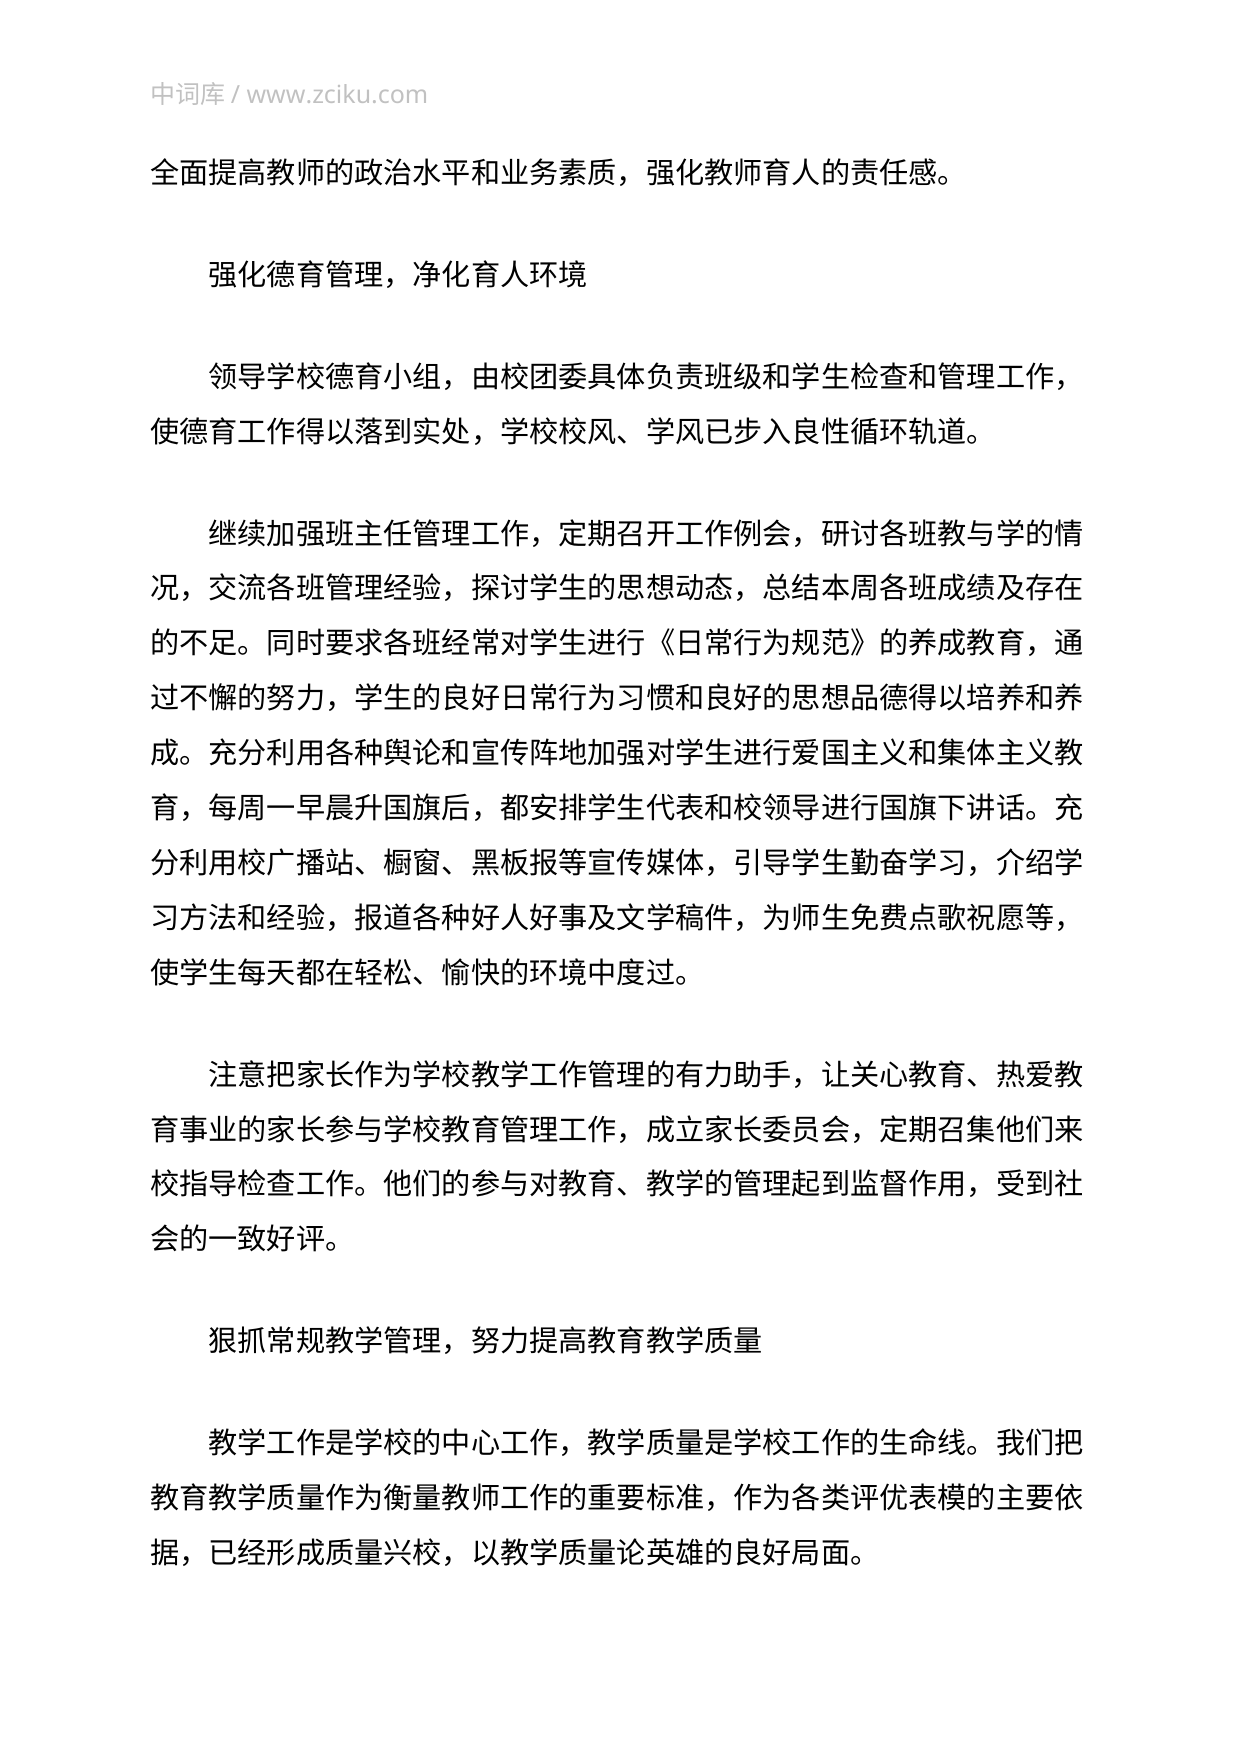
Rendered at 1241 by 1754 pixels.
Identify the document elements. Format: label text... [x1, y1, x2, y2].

text 继续加强班主任管理工作，定期召开工作例会，研讨各班教与学的情况，交流各班管理经验，探讨学生的思想动态，总结本周各班成绩及存在的不足。同时要求各班经常对学生进行《日常行为规范》的养成教育，通过不懈的努力，学生的良好日常行为习惯和良好的思想品德得以培养和养成。充分利用各种舆论和宣传阵地加强对学生进行爱国主义和集体主义教育，每周一早晨升国旗后，都安排学生代表和校领导进行国旗下讲话。充分利用校广播站、橱窗、黑板报等宣传媒体，引导学生勤奋学习，介绍学习方法和经验，报道各种好人好事及文学稿件，为师生免费点歌祝愿等，使学生每天都在轻松、愉快的环境中度过。 [150, 510, 1090, 992]
text 注意把家长作为学校教学工作管理的有力助手，让关心教育、热爱教育事业的家长参与学校教育管理工作，成立家长委员会，定期召集他们来校指导检查工作。他们的参与对教育、教学的管理起到监督作用，受到社会的一致好评。 [150, 1051, 1090, 1258]
text 狠抓常规教学管理，努力提高教育教学质量 [150, 1318, 1090, 1360]
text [150, 150, 1090, 192]
text 领导学校德育小组，由校团委具体负责班级和学生检查和管理工作，使德育工作得以落到实处，学校校风、学风已步入良性循环轨道。 [150, 353, 1090, 451]
text 强化德育管理，净化育人环境 [150, 252, 1090, 294]
text 教学工作是学校的中心工作，教学质量是学校工作的生命线。我们把教育教学质量作为衡量教师工作的重要标准，作为各类评优表模的主要依据，已经形成质量兴校，以教学质量论英雄的良好局面。 [150, 1419, 1090, 1571]
